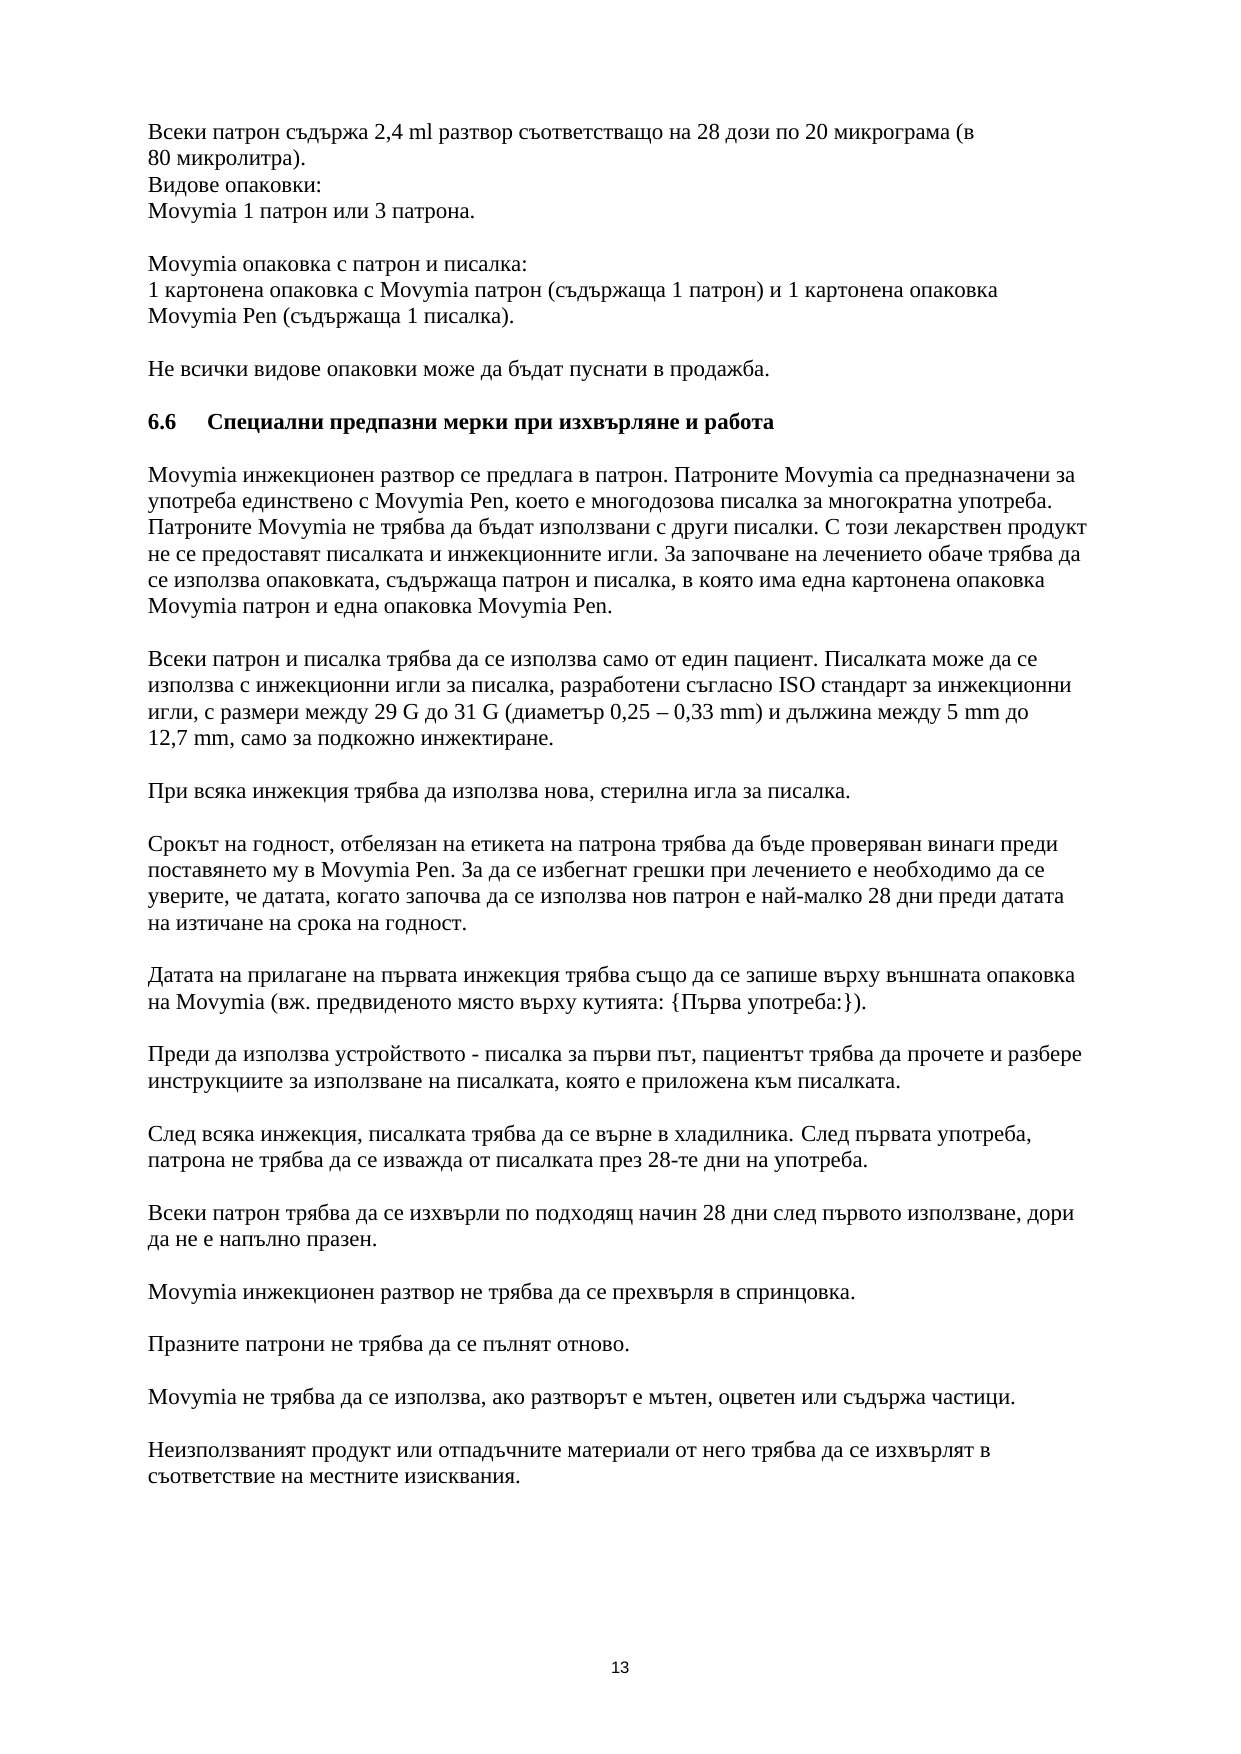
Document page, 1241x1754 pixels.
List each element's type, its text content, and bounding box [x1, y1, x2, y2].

text Movymia не трябва да се използва, ако разтворът е мътен, оцветен или съдържа частици. [148, 1383, 1092, 1409]
text Всеки патрон и писалка трябва да се използва само от един пациент. Писалката може да се използва с инжекционни игли за писалка, разработени съгласно ISO стандарт за инжекционни игли, с размери между 29 G до 31 G (диаметър 0,25 – 0,33 mm) и дължина между 5 mm до 12,7 mm, само за подкожно инжектиране. [148, 645, 1092, 751]
text Преди да използва устройството - писалка за първи път, пациентът трябва да прочете и разбере инструкциите за използване на писалката, която е приложена към писалката. [148, 1041, 1092, 1093]
text След всяка инжекция, писалката трябва да се върне в хладилника. След първата употреба, патрона не трябва да се изважда от писалката през 28-те дни на употреба. [148, 1119, 1092, 1172]
text Не всички видове опаковки може да бъдат пуснати в продажба. [148, 355, 1092, 382]
text Датата на прилагане на първата инжекция трябва също да се запише върху външната опаковка на Movymia (вж. предвиденото място върху кутията: {Първа употреба:}). [148, 961, 1092, 1014]
text Празните патрони не трябва да се пълнят отново. [148, 1330, 1092, 1357]
text Movymia инжекционен разтвор се предлага в патрон. Патроните Movymia са предназначени за употреба единствено с Movymia Pen, което е многодозова писалка за многократна употреба. Патроните Movymia не трябва да бъдат използвани с други писалки. С този лекарствен продукт не се предоставят писалката и инжекционните игли. За започване на лечението обаче трябва да се използва опаковката, съдържаща патрон и писалка, в която има една картонена опаковка Movymia патрон и една опаковка Movymia Pen. [148, 461, 1092, 619]
text Movymia опаковка с патрон и писалка: [148, 250, 1092, 276]
text 6.6 Специални предпазни мерки при изхвърляне и работа [148, 408, 1092, 434]
text Movymia 1 патрон или 3 патрона. [148, 197, 1092, 223]
text Movymia инжекционен разтвор не трябва да се прехвърля в спринцовка. [148, 1278, 1092, 1304]
text При всяка инжекция трябва да използва нова, стерилна игла за писалка. [148, 777, 1092, 803]
text Всеки патрон трябва да се изхвърли по подходящ начин 28 дни след първото използване, дори да не е напълно празен. [148, 1199, 1092, 1251]
text Срокът на годност, отбелязан на етикета на патрона трябва да бъде проверяван винаги преди поставянето му в Movymia Pen. За да се избегнат грешки при лечението е необходимо да се уверите, че датата, когато започва да се използва нов патрон е най-малко 28 дни преди датата на изтичане на срока на годност. [148, 830, 1092, 935]
text Видове опаковки: [148, 171, 1092, 197]
text 1 картонена опаковка с Movymia патрон (съдържаща 1 патрон) и 1 картонена опаковка Movymia Pen (съдържаща 1 писалка). [148, 276, 1092, 329]
text Неизползваният продукт или отпадъчните материали от него трябва да се изхвърлят в съответствие на местните изисквания. [148, 1436, 1092, 1488]
text Всеки патрон съдържа 2,4 ml разтвор съответстващо на 28 дози по 20 микрограма (в 80 микролитра). [148, 118, 1092, 171]
